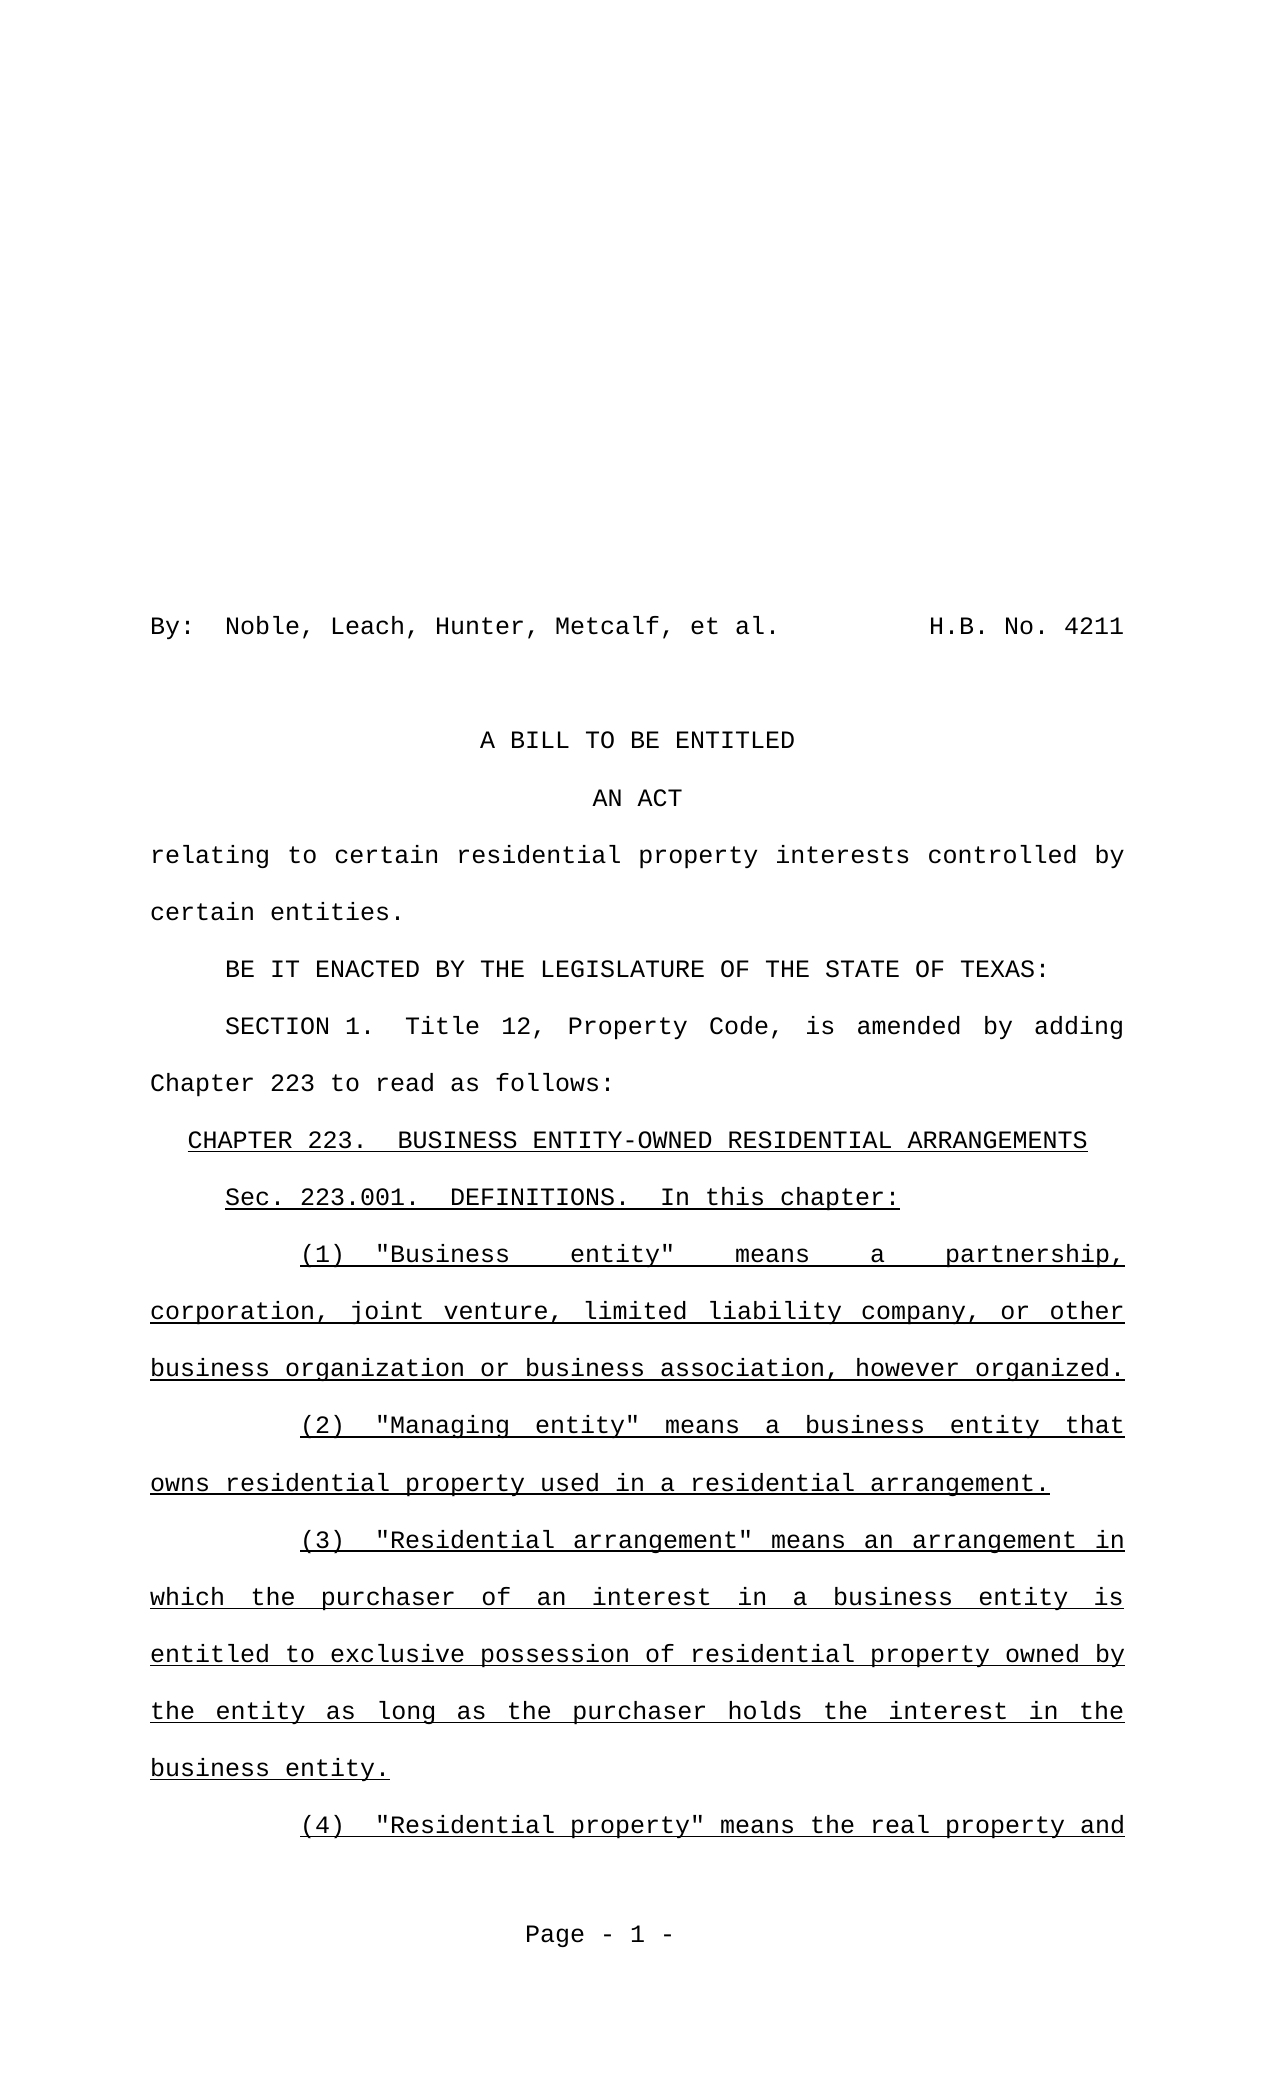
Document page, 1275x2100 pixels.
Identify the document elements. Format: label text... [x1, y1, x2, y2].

text By: Noble, Leach, Hunter, Metcalf, et al. H.B. No. 4211 [150, 614, 1125, 642]
text Sec. 223.001. DEFINITIONS. In this chapter: [150, 1184, 1125, 1213]
text A BILL TO BE ENTITLED [150, 728, 1125, 756]
text (3) "Residential arrangement" means an arrangement in which the purchaser of an interest in a business entity is entitled to exclusive possession of residential property owned by the entity as long as the purchaser holds the interest in the business entity. [150, 1527, 1125, 1665]
text (3) "Residential arrangement" means an arrangement in which the purchaser of an interest in a business entity is entitled to exclusive possession of residential property owned by the entity as long as the purchaser holds the interest in the business entity. [150, 1666, 1125, 1722]
text BE IT ENACTED BY THE LEGISLATURE OF THE STATE OF TEXAS: [150, 956, 1125, 985]
text (1) "Business entity" means a partnership, corporation, joint venture, limited liability company, or other business organization or business association, however organized. [150, 1242, 1125, 1322]
text SECTION 1. Title 12, Property Code, is amended by adding Chapter 223 to read as follows: [150, 1013, 1125, 1099]
text (2) "Managing entity" means a business entity that owns residential property used in a residential arrangement. [150, 1413, 1125, 1498]
text relating to certain residential property interests controlled by certain entities. [150, 842, 1125, 928]
text CHAPTER 223. BUSINESS ENTITY-OWNED RESIDENTIAL ARRANGEMENTS [150, 1127, 1125, 1156]
text AN ACT [150, 785, 1125, 813]
text (1) "Business entity" means a partnership, corporation, joint venture, limited liability company, or other business organization or business association, however organized. [150, 1324, 1125, 1379]
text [150, 1812, 1125, 1841]
text (3) "Residential arrangement" means an arrangement in which the purchaser of an interest in a business entity is entitled to exclusive possession of residential property owned by the entity as long as the purchaser holds the interest in the business entity. [150, 1723, 1125, 1784]
